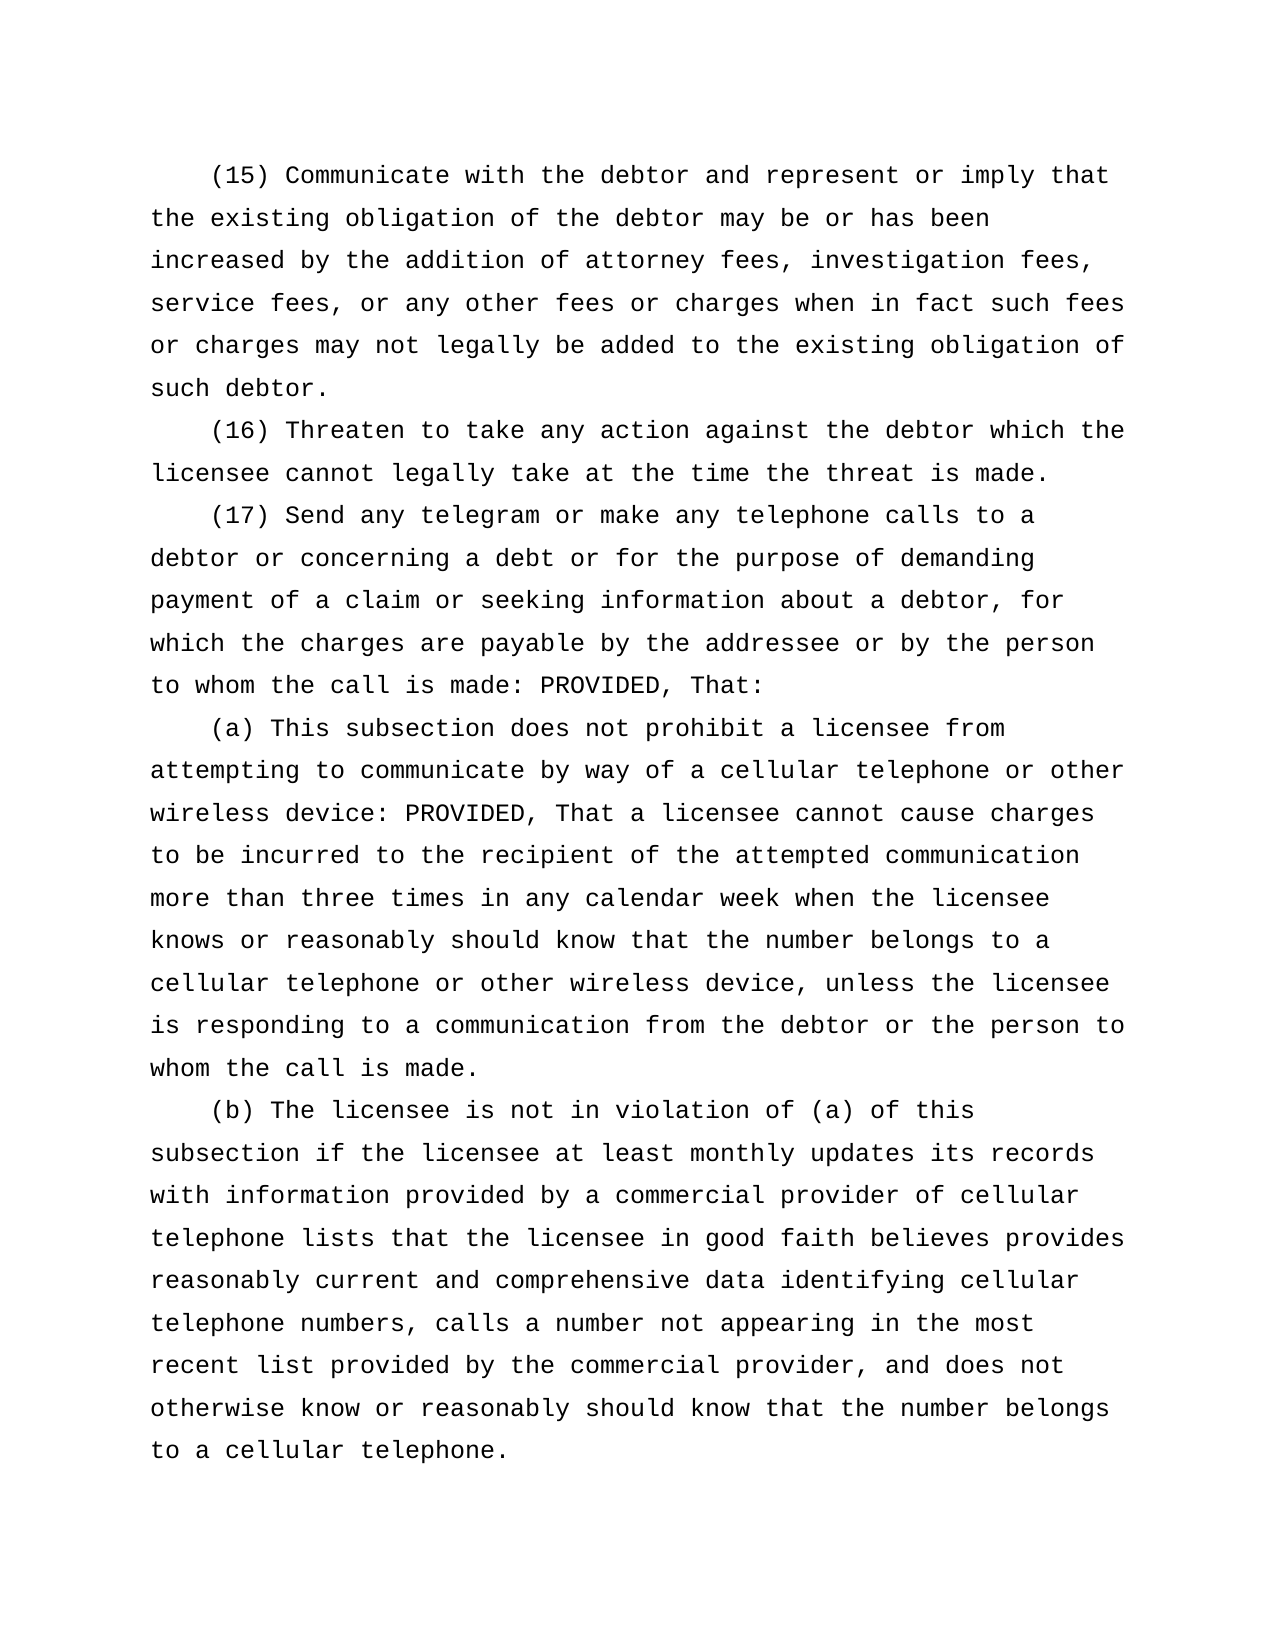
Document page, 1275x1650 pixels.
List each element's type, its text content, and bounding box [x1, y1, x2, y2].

text (17) Send any telegram or make any telephone calls to a debtor or concerning a debt or for the purpose of demanding payment of a claim or seeking information about a debtor, for which the charges are payable by the addressee or by the person to whom the call is made: PROVIDED, That: [150, 490, 1125, 702]
text (a) This subsection does not prohibit a licensee from attempting to communicate by way of a cellular telephone or other wireless device: PROVIDED, That a licensee cannot cause charges to be incurred to the recipient of the attempted communication more than three times in any calendar week when the licensee knows or reasonably should know that the number belongs to a cellular telephone or other wireless device, unless the licensee is responding to a communication from the debtor or the person to whom the call is made. [150, 702, 1125, 1085]
text (16) Threaten to take any action against the debtor which the licensee cannot legally take at the time the threat is made. [150, 405, 1125, 490]
text (15) Communicate with the debtor and represent or imply that the existing obligation of the debtor may be or has been increased by the addition of attorney fees, investigation fees, service fees, or any other fees or charges when in fact such fees or charges may not legally be added to the existing obligation of such debtor. [150, 150, 1125, 405]
text (b) The licensee is not in violation of (a) of this subsection if the licensee at least monthly updates its records with information provided by a commercial provider of cellular telephone lists that the licensee in good faith believes provides reasonably current and comprehensive data identifying cellular telephone numbers, calls a number not appearing in the most recent list provided by the commercial provider, and does not otherwise know or reasonably should know that the number belongs to a cellular telephone. [150, 1085, 1125, 1467]
